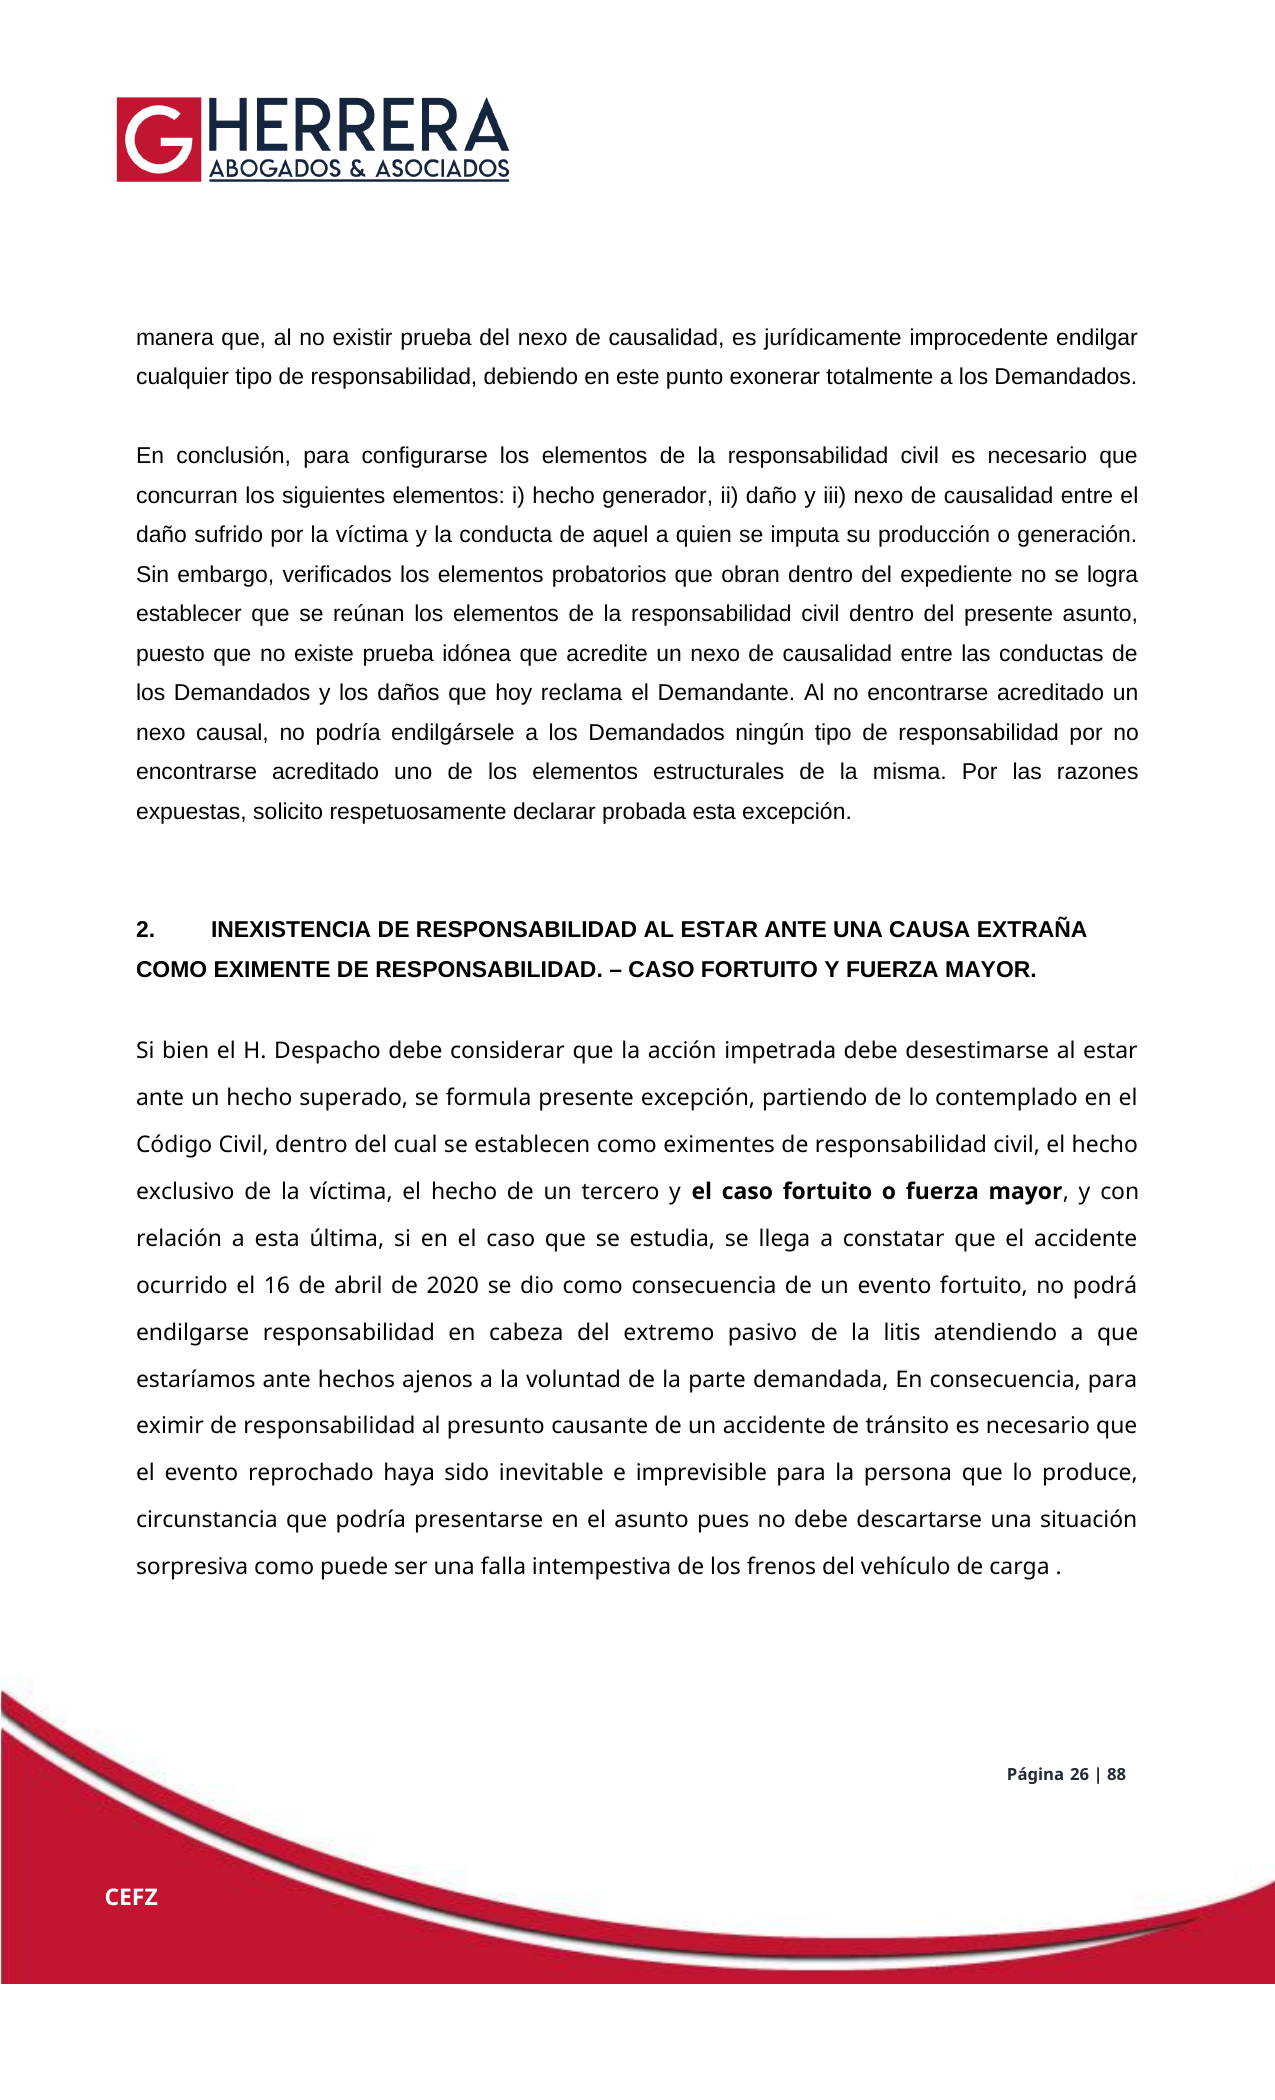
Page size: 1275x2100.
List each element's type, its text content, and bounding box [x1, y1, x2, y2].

text Si bien el H. Despacho debe considerar que la acción impetrada debe desestimarse al estar ante un hecho superado, se formula presente excepción, partiendo de lo contemplado en el Código Civil, dentro del cual se establecen como eximentes de responsabilidad civil, el hecho exclusivo de la víctima, el hecho de un tercero y el caso fortuito o fuerza mayor, y con relación a esta última, si en el caso que se estudia, se llega a constatar que el accidente ocurrido el 16 de abril de 2020 se dio como consecuencia de un evento fortuito, no podrá endilgarse responsabilidad en cabeza del extremo pasivo de la litis atendiendo a que estaríamos ante hechos ajenos a la voluntad de la parte demandada, En consecuencia, para eximir de responsabilidad al presunto causante de un accidente de tránsito es necesario que el evento reprochado haya sido inevitable e imprevisible para la persona que lo produce, circunstancia que podría presentarse en el asunto pues no debe descartarse una situación sorpresiva como puede ser una falla intempestiva de los frenos del vehículo de carga . [136, 1034, 1139, 1581]
subtitle INEXISTENCIA DE RESPONSABILIDAD AL ESTAR ANTE UNA CAUSA EXTRAÑA COMO EXIMENTE DE RESPONSABILIDAD. – CASO FORTUITO Y FUERZA MAYOR. [136, 916, 1139, 982]
text En conclusión, para configurarse los elementos de la responsabilidad civil es necesario que concurran los siguientes elementos: i) hecho generador, ii) daño y iii) nexo de causalidad entre el daño sufrido por la víctima y la conducta de aquel a quien se imputa su producción o generación. Sin embargo, verificados los elementos probatorios que obran dentro del expediente no se logra establecer que se reúnan los elementos de la responsabilidad civil dentro del presente asunto, puesto que no existe prueba idónea que acredite un nexo de causalidad entre las conductas de los Demandados y los daños que hoy reclama el Demandante. Al no encontrarse acreditado un nexo causal, no podría endilgársele a los Demandados ningún tipo de responsabilidad por no encontrarse acreditado uno de los elementos estructurales de la misma. Por las razones expuestas, solicito respetuosamente declarar probada esta excepción. [136, 442, 1139, 824]
picture [0, 1677, 1275, 1984]
picture [96, 73, 529, 205]
